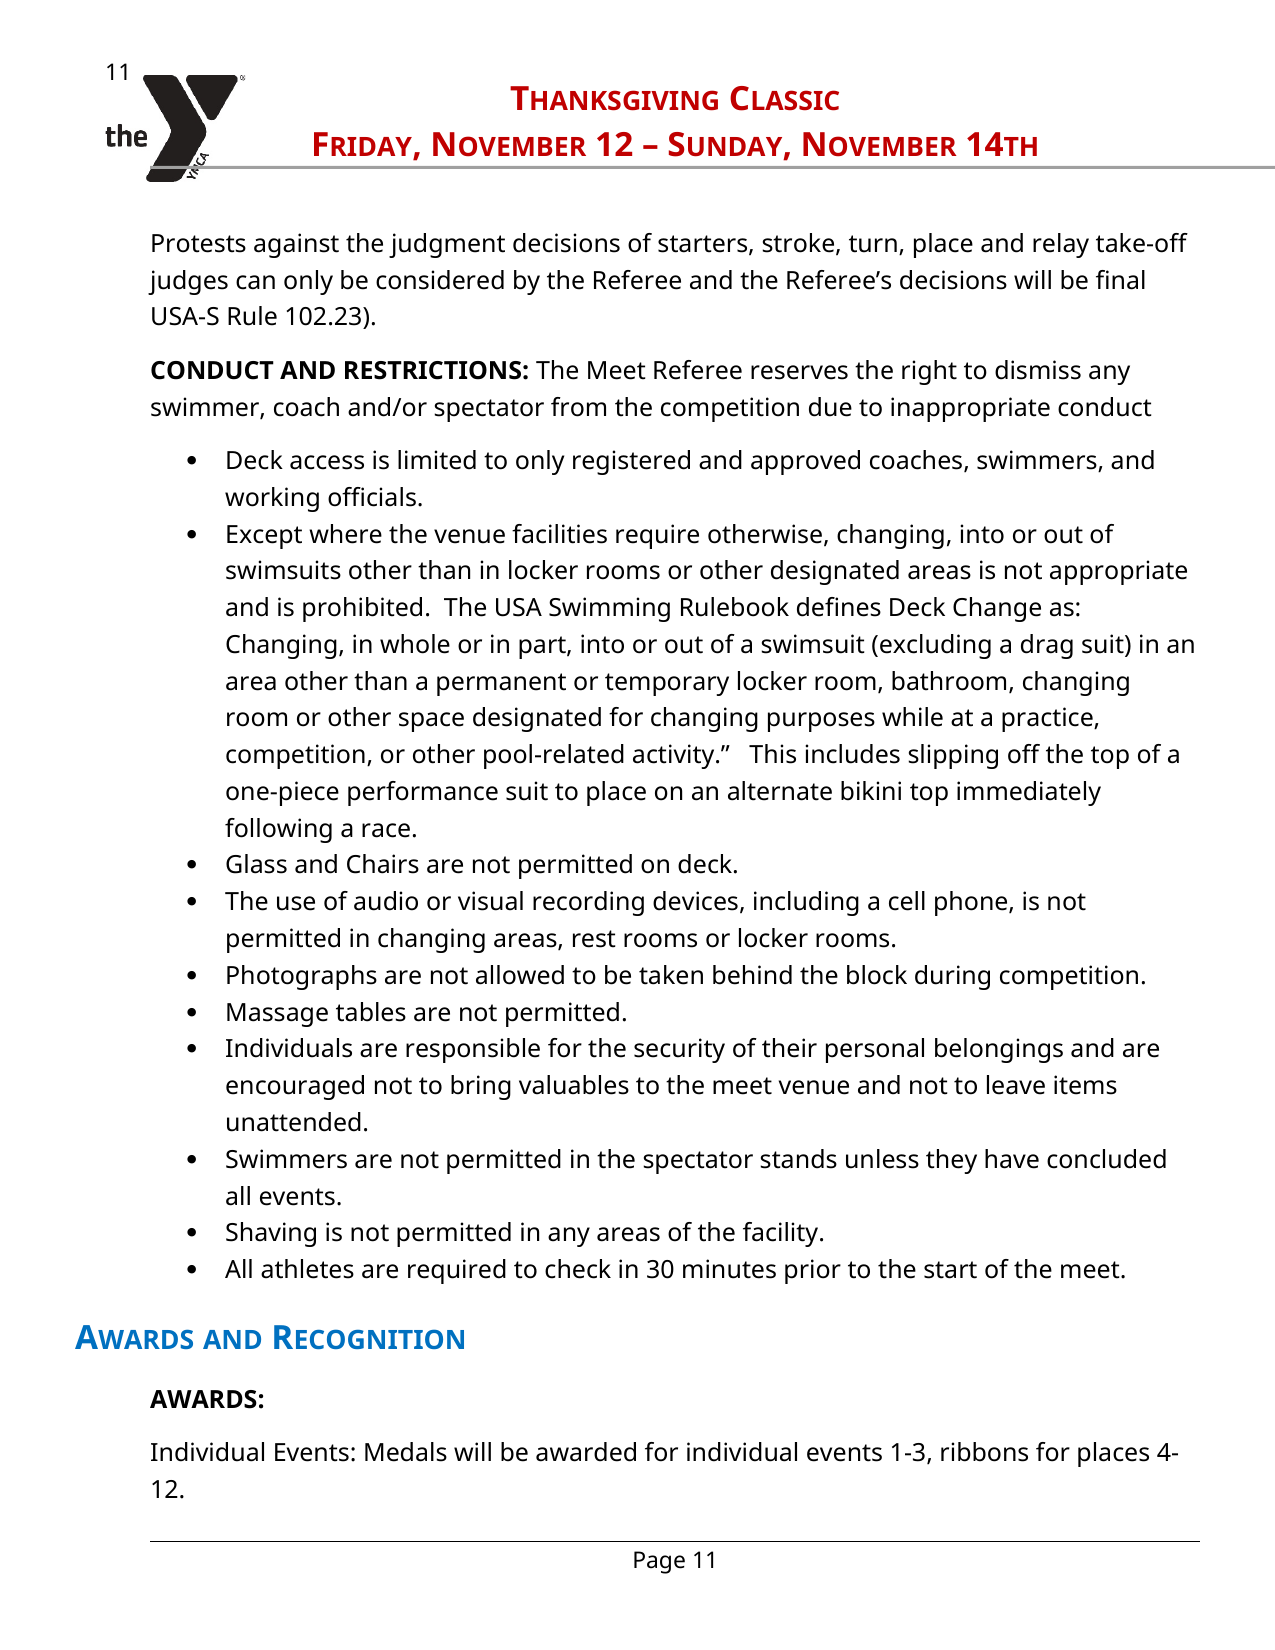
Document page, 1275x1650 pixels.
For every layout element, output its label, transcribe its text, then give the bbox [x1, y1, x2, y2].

text AWARDS: [150, 1382, 1200, 1416]
list Massage tables are not permitted. [187, 994, 1200, 1028]
list Photographs are not allowed to be taken behind the block during competition. [187, 957, 1200, 992]
list Shaving is not permitted in any areas of the facility. [187, 1215, 1200, 1249]
list Except where the venue facilities require otherwise, changing, into or out of swimsuits other than in locker rooms or other designated areas is not appropriate and is prohibited. The USA Swimming Rulebook defines Deck Change as: Changing, in whole or in part, into or out of a swimsuit (excluding a drag suit) in an area other than a permanent or temporary locker room, bathroom, changing room or other space designated for changing purposes while at a practice, competition, or other pool-related activity.” This includes slipping off the top of a one-piece performance suit to place on an alternate bikini top immediately following a race. [187, 516, 1200, 844]
text Individual Events: Medals will be awarded for individual events 1-3, ribbons for places 4-12. [150, 1435, 1200, 1506]
text Protests against the judgment decisions of starters, stroke, turn, place and relay take-off judges can only be considered by the Referee and the Referee’s decisions will be final USA-S Rule 102.23). [150, 226, 1200, 333]
list Swimmers are not permitted in the spectator stands unless they have concluded all events. [187, 1141, 1200, 1212]
list The use of audio or visual recording devices, including a cell phone, is not permitted in changing areas, rest rooms or locker rooms. [187, 884, 1200, 955]
subtitle Awards and Recognition [75, 1313, 1200, 1359]
picture [105, 75, 246, 182]
text CONDUCT AND RESTRICTIONS: The Meet Referee reserves the right to dismiss any swimmer, coach and/or spectator from the competition due to inappropriate conduct [150, 352, 1200, 423]
list Glass and Chairs are not permitted on deck. [187, 847, 1200, 881]
list All athletes are required to check in 30 minutes prior to the start of the meet. [187, 1252, 1200, 1286]
list Individuals are responsible for the security of their personal belongings and are encouraged not to bring valuables to the meet venue and not to leave items unattended. [187, 1031, 1200, 1139]
list Deck access is limited to only registered and approved coaches, swimmers, and working officials. [187, 443, 1200, 513]
